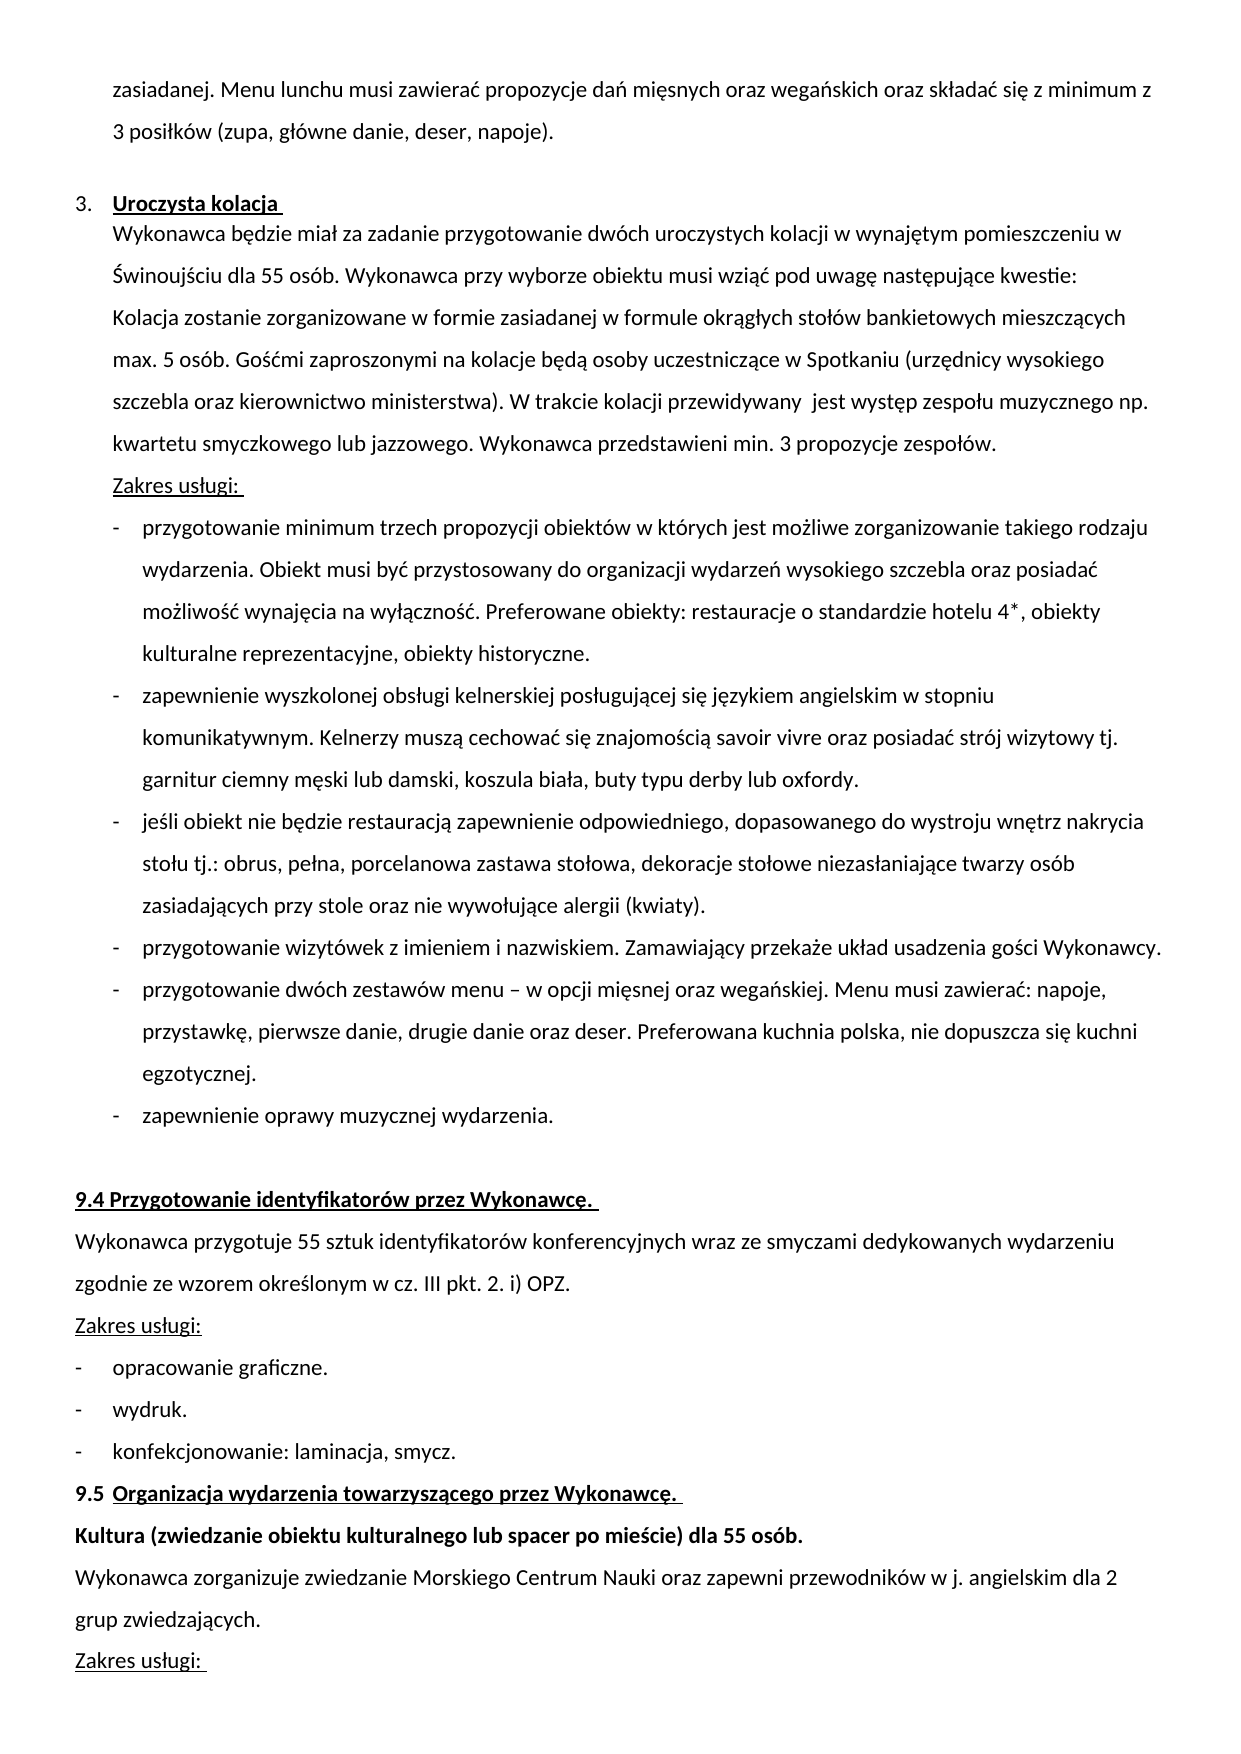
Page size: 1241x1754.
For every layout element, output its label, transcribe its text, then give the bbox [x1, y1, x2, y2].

list Organizacja wydarzenia towarzyszącego przez Wykonawcę. [75, 1479, 1165, 1507]
list Zakres usługi: [112, 471, 1165, 499]
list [112, 75, 1165, 145]
list zapewnienie oprawy muzycznej wydarzenia. [112, 1101, 1165, 1129]
list Kolacja zostanie zorganizowane w formie zasiadanej w formule okrągłych stołów bankietowych mieszczących max. 5 osób. Gośćmi zaproszonymi na kolacje będą osoby uczestniczące w Spotkaniu (urzędnicy wysokiego szczebla oraz kierownictwo ministerstwa). W trakcie kolacji przewidywany jest występ zespołu muzycznego np. kwartetu smyczkowego lub jazzowego. Wykonawca przedstawieni min. 3 propozycje zespołów. [112, 303, 1165, 457]
text 9.4 Przygotowanie identyfikatorów przez Wykonawcę. [75, 1185, 1165, 1213]
list przygotowanie minimum trzech propozycji obiektów w których jest możliwe zorganizowanie takiego rodzaju wydarzenia. Obiekt musi być przystosowany do organizacji wydarzeń wysokiego szczebla oraz posiadać możliwość wynajęcia na wyłączność. Preferowane obiekty: restauracje o standardzie hotelu 4*, obiekty kulturalne reprezentacyjne, obiekty historyczne. [112, 513, 1165, 667]
list Wykonawca zorganizuje zwiedzanie Morskiego Centrum Nauki oraz zapewni przewodników w j. angielskim dla 2 grup zwiedzających. [75, 1563, 1165, 1633]
list przygotowanie dwóch zestawów menu – w opcji mięsnej oraz wegańskiej. Menu musi zawierać: napoje, przystawkę, pierwsze danie, drugie danie oraz deser. Preferowana kuchnia polska, nie dopuszcza się kuchni egzotycznej. [112, 975, 1165, 1087]
list zapewnienie wyszkolonej obsługi kelnerskiej posługującej się językiem angielskim w stopniu komunikatywnym. Kelnerzy muszą cechować się znajomością savoir vivre oraz posiadać strój wizytowy tj. garnitur ciemny męski lub damski, koszula biała, buty typu derby lub oxfordy. [112, 681, 1165, 793]
list Zakres usługi: [75, 1311, 1165, 1339]
list Zakres usługi: [75, 1647, 1165, 1675]
list jeśli obiekt nie będzie restauracją zapewnienie odpowiedniego, dopasowanego do wystroju wnętrz nakrycia stołu tj.: obrus, pełna, porcelanowa zastawa stołowa, dekoracje stołowe niezasłaniające twarzy osób zasiadających przy stole oraz nie wywołujące alergii (kwiaty). [112, 807, 1165, 919]
list wydruk. [75, 1395, 1165, 1423]
list opracowanie graficzne. [75, 1353, 1165, 1381]
list Wykonawca będzie miał za zadanie przygotowanie dwóch uroczystych kolacji w wynajętym pomieszczeniu w Świnoujściu dla 55 osób. Wykonawca przy wyborze obiektu musi wziąć pod uwagę następujące kwestie: [112, 219, 1165, 289]
list Wykonawca przygotuje 55 sztuk identyfikatorów konferencyjnych wraz ze smyczami dedykowanych wydarzeniu zgodnie ze wzorem określonym w cz. III pkt. 2. i) OPZ. [75, 1227, 1165, 1297]
list Uroczysta kolacja [75, 189, 1165, 217]
list przygotowanie wizytówek z imieniem i nazwiskiem. Zamawiający przekaże układ usadzenia gości Wykonawcy. [112, 933, 1165, 961]
list konfekcjonowanie: laminacja, smycz. [75, 1437, 1165, 1465]
text Kultura (zwiedzanie obiektu kulturalnego lub spacer po mieście) dla 55 osób. [75, 1521, 1165, 1549]
